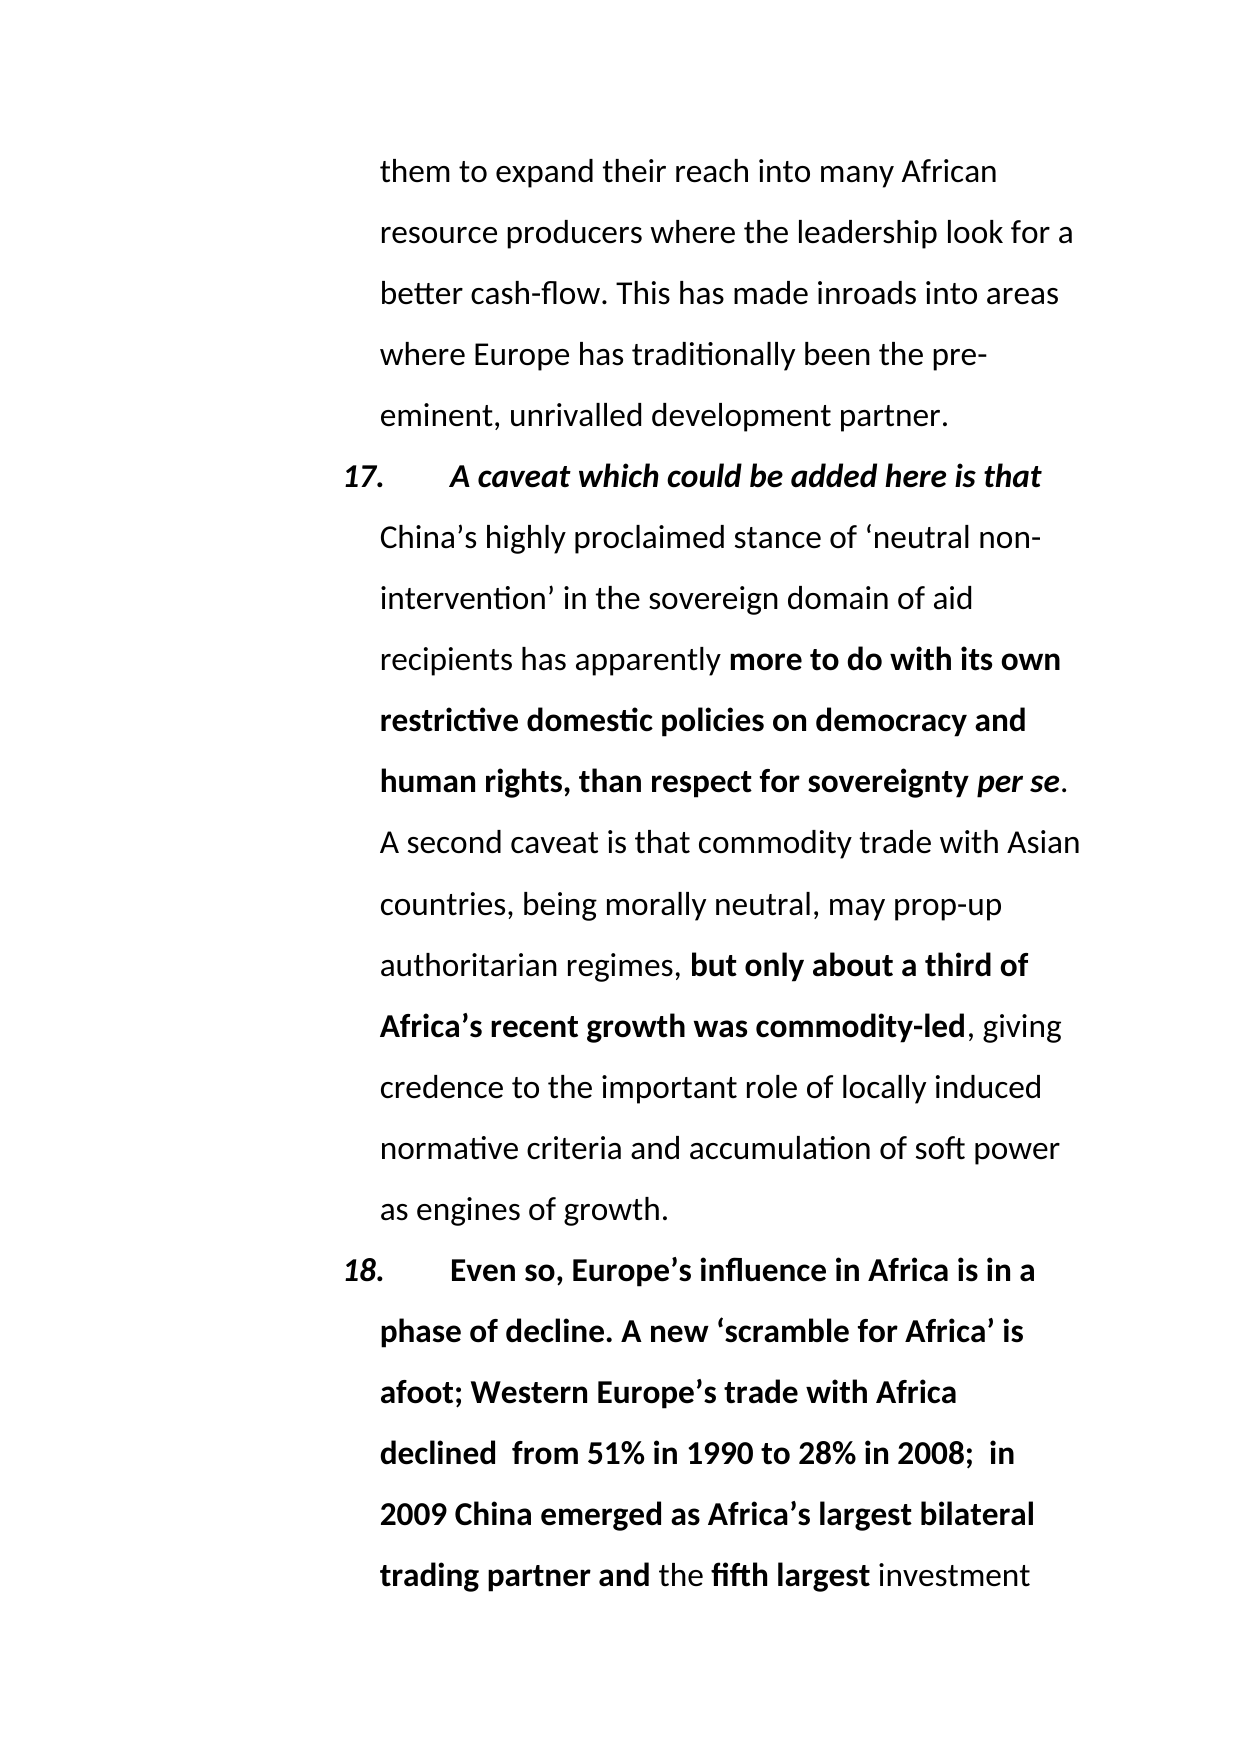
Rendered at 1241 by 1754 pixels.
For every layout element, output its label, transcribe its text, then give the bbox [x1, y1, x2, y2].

list A caveat which could be added here is that China’s highly proclaimed stance of ‘neutral non-intervention’ in the sovereign domain of aid recipients has apparently more to do with its own restrictive domestic policies on democracy and human rights, than respect for sovereignty per se. A second caveat is that commodity trade with Asian countries, being morally neutral, may prop-up authoritarian regimes, but only about a third of Africa’s recent growth was commodity-led, giving credence to the important role of locally induced normative criteria and accumulation of soft power as engines of growth. [342, 455, 1090, 1228]
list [342, 1249, 1090, 1595]
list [342, 150, 1090, 435]
